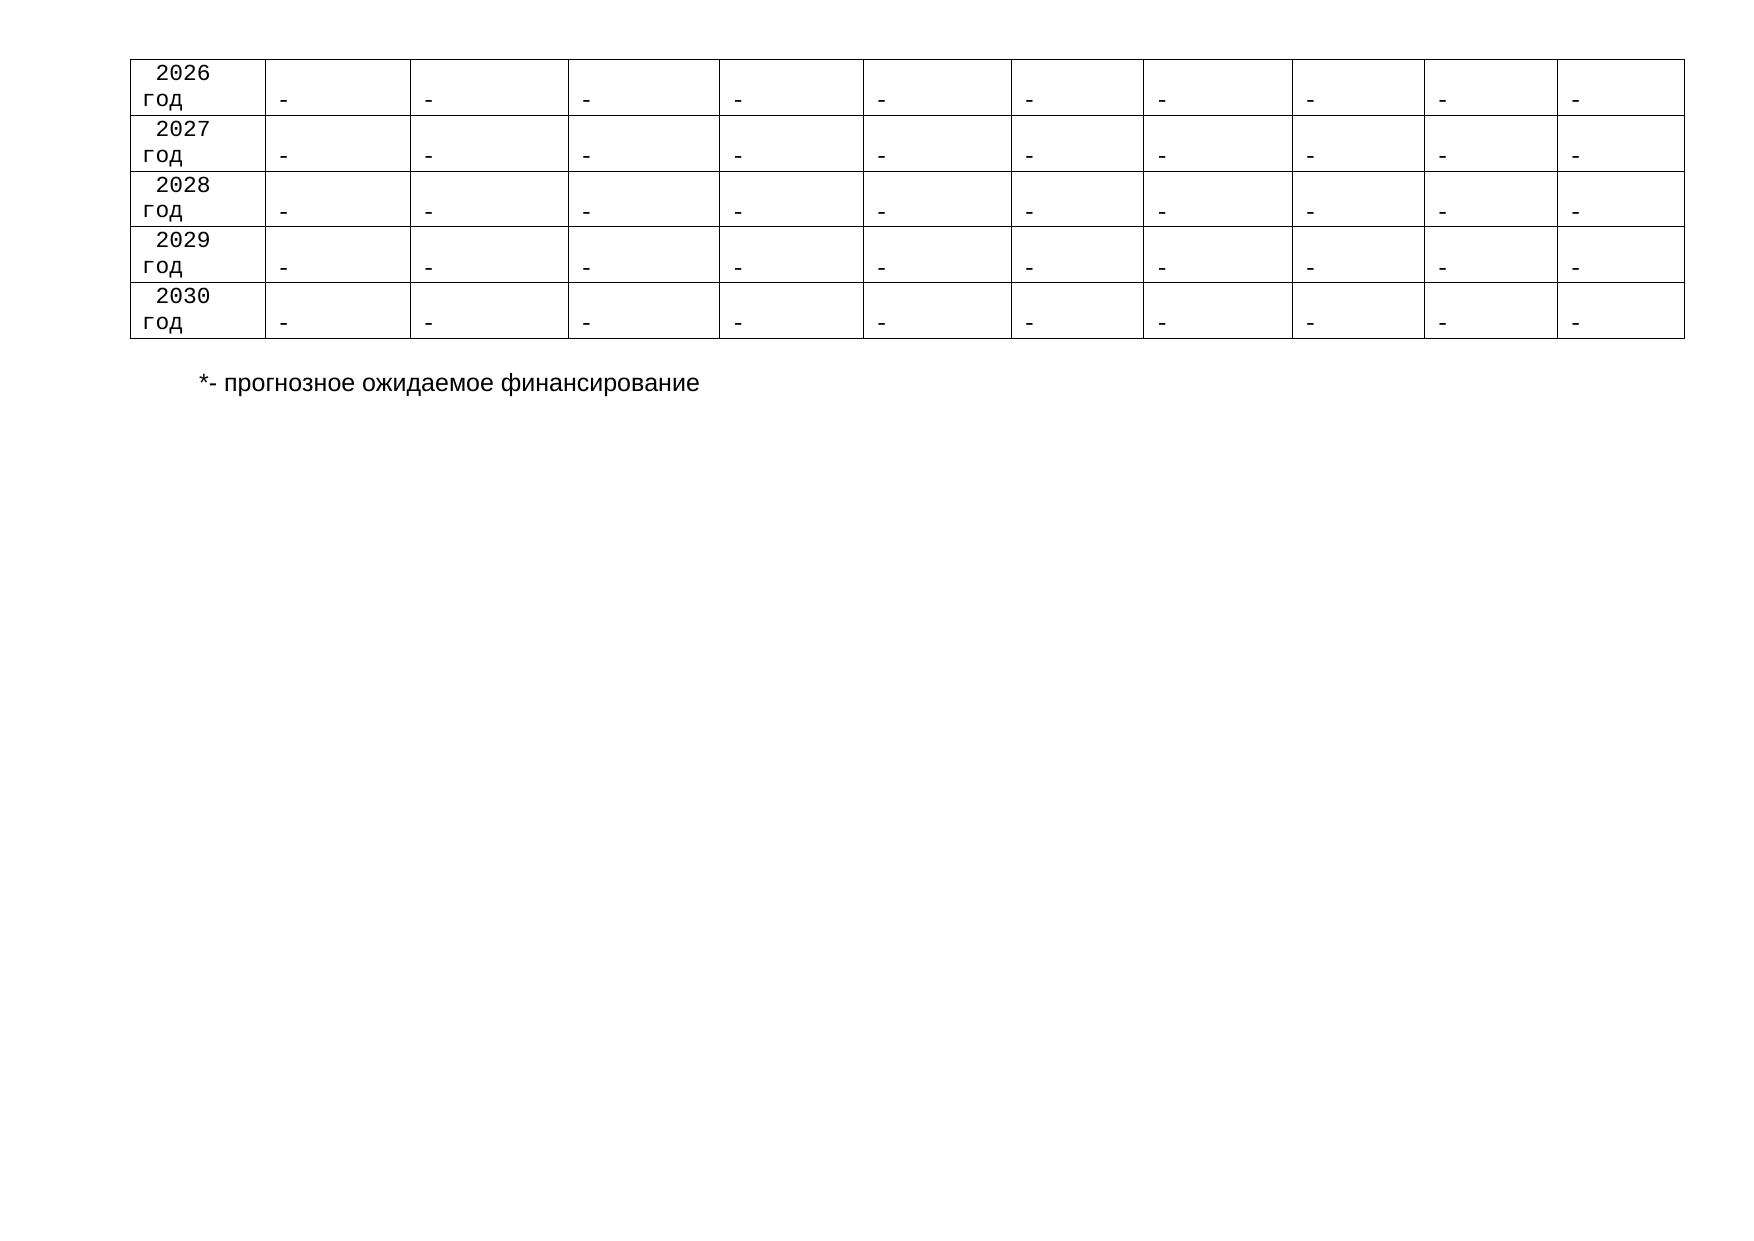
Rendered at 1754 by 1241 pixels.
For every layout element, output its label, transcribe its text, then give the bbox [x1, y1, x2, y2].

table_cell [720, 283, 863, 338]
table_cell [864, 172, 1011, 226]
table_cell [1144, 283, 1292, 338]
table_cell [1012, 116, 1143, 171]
table_cell - [266, 60, 410, 115]
table_cell - [569, 60, 719, 115]
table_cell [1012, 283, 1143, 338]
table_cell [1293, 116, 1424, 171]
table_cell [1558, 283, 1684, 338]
table_cell - [1144, 60, 1292, 115]
table_cell - [411, 60, 568, 115]
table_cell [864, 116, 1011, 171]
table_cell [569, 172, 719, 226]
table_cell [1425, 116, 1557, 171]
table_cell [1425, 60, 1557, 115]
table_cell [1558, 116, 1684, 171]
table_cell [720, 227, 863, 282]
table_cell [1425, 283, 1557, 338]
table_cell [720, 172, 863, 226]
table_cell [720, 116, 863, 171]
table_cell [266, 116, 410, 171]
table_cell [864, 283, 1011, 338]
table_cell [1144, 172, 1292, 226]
table_cell - [1012, 60, 1143, 115]
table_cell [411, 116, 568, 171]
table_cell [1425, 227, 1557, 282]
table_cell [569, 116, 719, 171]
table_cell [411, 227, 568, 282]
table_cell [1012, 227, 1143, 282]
table_cell - [1293, 60, 1424, 115]
text *- прогнозное ожидаемое финансирование [118, 367, 1636, 396]
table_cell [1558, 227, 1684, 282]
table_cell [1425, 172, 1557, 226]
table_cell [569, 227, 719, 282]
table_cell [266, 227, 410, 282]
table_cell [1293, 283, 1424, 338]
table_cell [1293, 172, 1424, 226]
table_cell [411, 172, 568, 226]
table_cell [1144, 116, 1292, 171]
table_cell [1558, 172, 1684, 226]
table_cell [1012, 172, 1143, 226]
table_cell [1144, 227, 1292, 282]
table_cell 2026 год [131, 60, 265, 115]
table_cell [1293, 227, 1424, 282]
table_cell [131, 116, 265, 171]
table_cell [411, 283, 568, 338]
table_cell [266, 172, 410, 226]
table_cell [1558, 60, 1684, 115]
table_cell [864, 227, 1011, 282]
table_cell - [720, 60, 863, 115]
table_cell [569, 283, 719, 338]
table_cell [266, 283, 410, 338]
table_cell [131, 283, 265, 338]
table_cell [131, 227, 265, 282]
table_cell - [864, 60, 1011, 115]
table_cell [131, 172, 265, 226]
